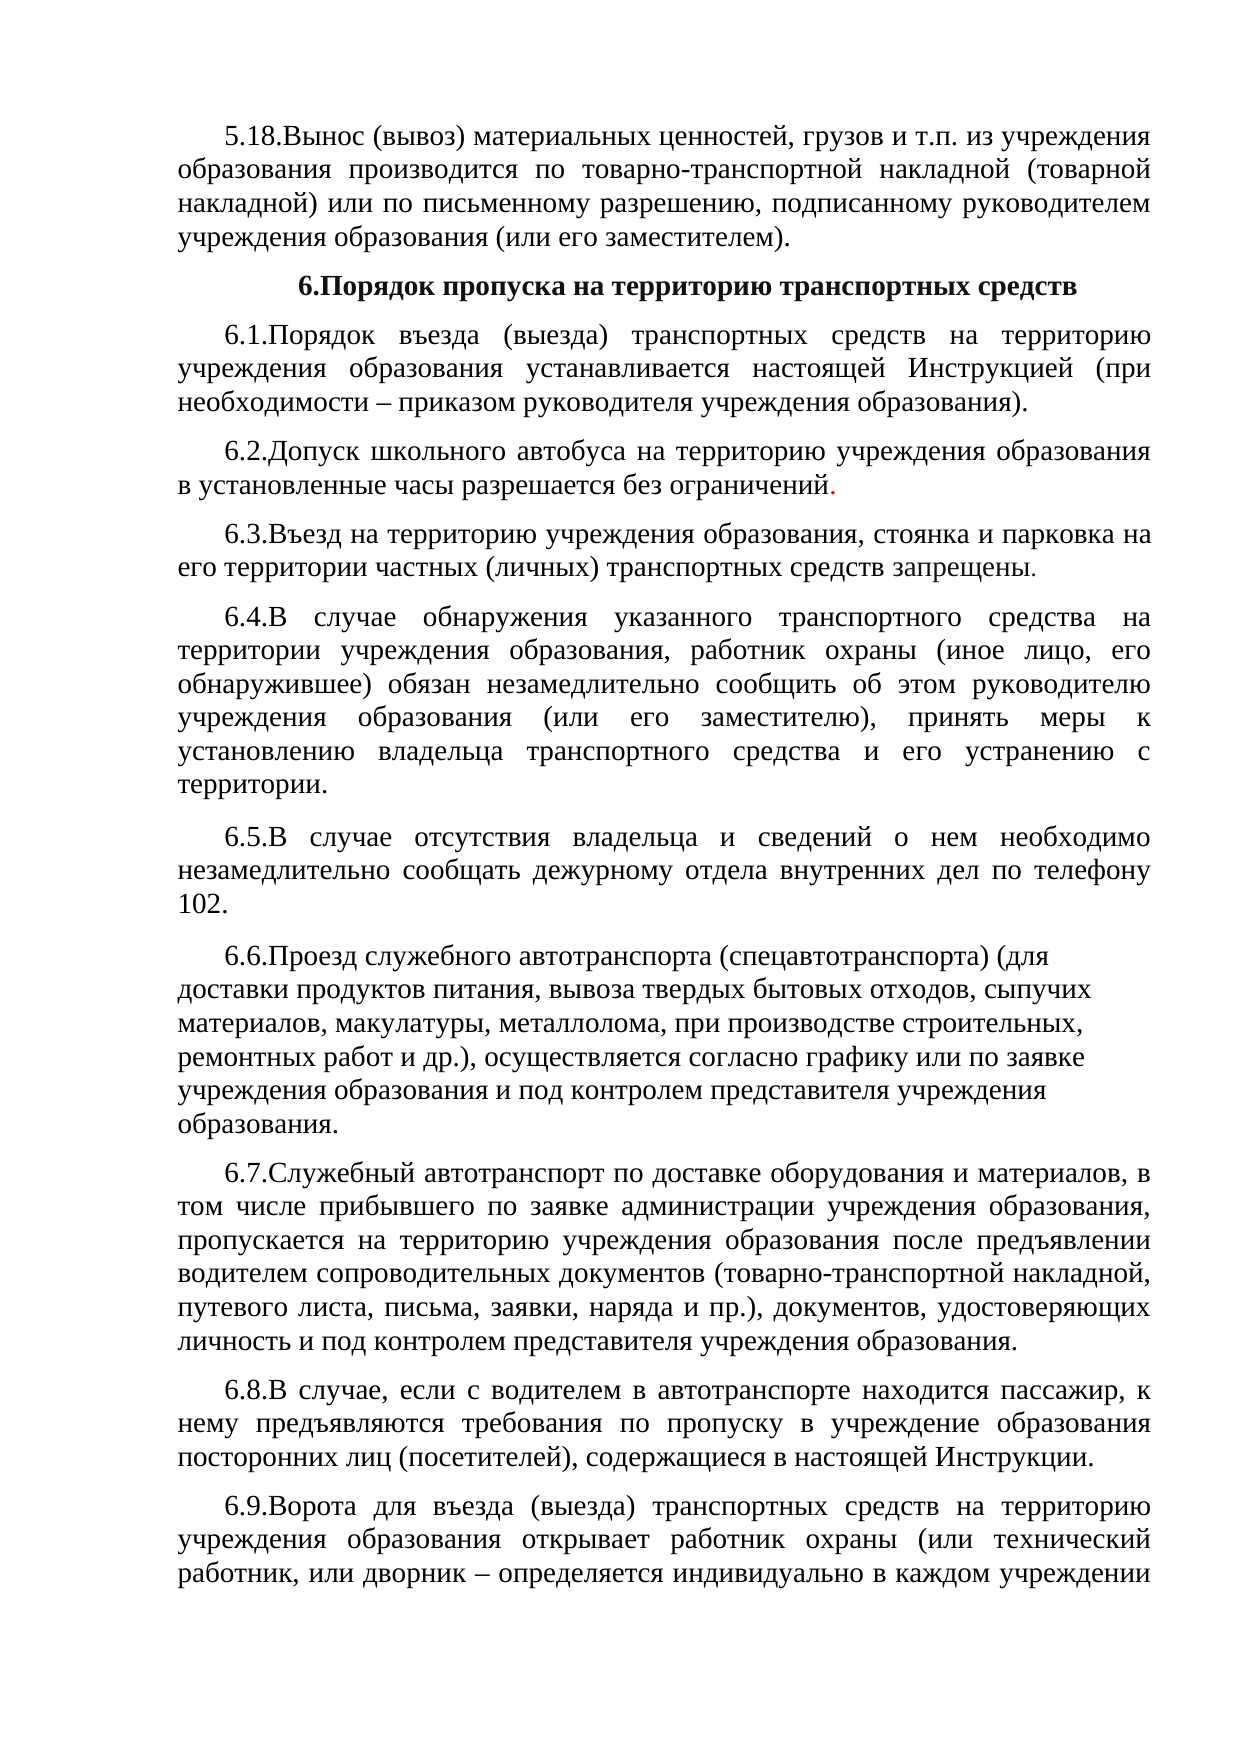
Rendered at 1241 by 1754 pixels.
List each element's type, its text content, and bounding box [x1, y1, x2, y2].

text 6.4.В случае обнаружения указанного транспортного средства на территории учреждения образования, работник охраны (иное лицо, его обнаружившее) обязан незамедлительно сообщить об этом руководителю учреждения образования (или его заместителю), принять меры к установлению владельца транспортного средства и его устранению с территории. [177, 599, 1152, 800]
text 6.3.Въезд на территорию учреждения образования, стоянка и парковка на его территории частных (личных) транспортных средств запрещены. [177, 516, 1152, 583]
text 6.1.Порядок въезда (выезда) транспортных средств на территорию учреждения образования устанавливается настоящей Инструкцией (при необходимости – приказом руководителя учреждения образования). [177, 317, 1152, 418]
text 6.5.В случае отсутствия владельца и сведений о нем необходимо незамедлительно сообщать дежурному отдела внутренних дел по телефону 102. [177, 819, 1152, 919]
text 6.Порядок пропуска на территорию транспортных средств [224, 268, 1152, 301]
text 6.8.В случае, если с водителем в автотранспорте находится пассажир, к нему предъявляются требования по пропуску в учреждение образования посторонних лиц (посетителей), содержащиеся в настоящей Инструкции. [177, 1372, 1152, 1472]
text 6.6.Проезд служебного автотранспорта (спецавтотранспорта) (для доставки продуктов питания, вывоза твердых бытовых отходов, сыпучих материалов, макулатуры, металлолома, при производстве строительных, ремонтных работ и др.), осуществляется согласно графику или по заявке учреждения образования и под контролем представителя учреждения образования. [177, 938, 1152, 1139]
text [177, 1488, 1152, 1589]
text 6.2.Допуск школьного автобуса на территорию учреждения образования в установленные часы разрешается без ограничений. [177, 433, 1152, 500]
text 5.18.Вынос (вывоз) материальных ценностей, грузов и т.п. из учреждения образования производится по товарно-транспортной накладной (товарной накладной) или по письменному разрешению, подписанному руководителем учреждения образования (или его заместителем). [177, 118, 1152, 252]
text 6.7.Служебный автотранспорт по доставке оборудования и материалов, в том числе прибывшего по заявке администрации учреждения образования, пропускается на территорию учреждения образования после предъявлении водителем сопроводительных документов (товарно-транспортной накладной, путевого листа, письма, заявки, наряда и пр.), документов, удостоверяющих личность и под контролем представителя учреждения образования. [177, 1155, 1152, 1356]
